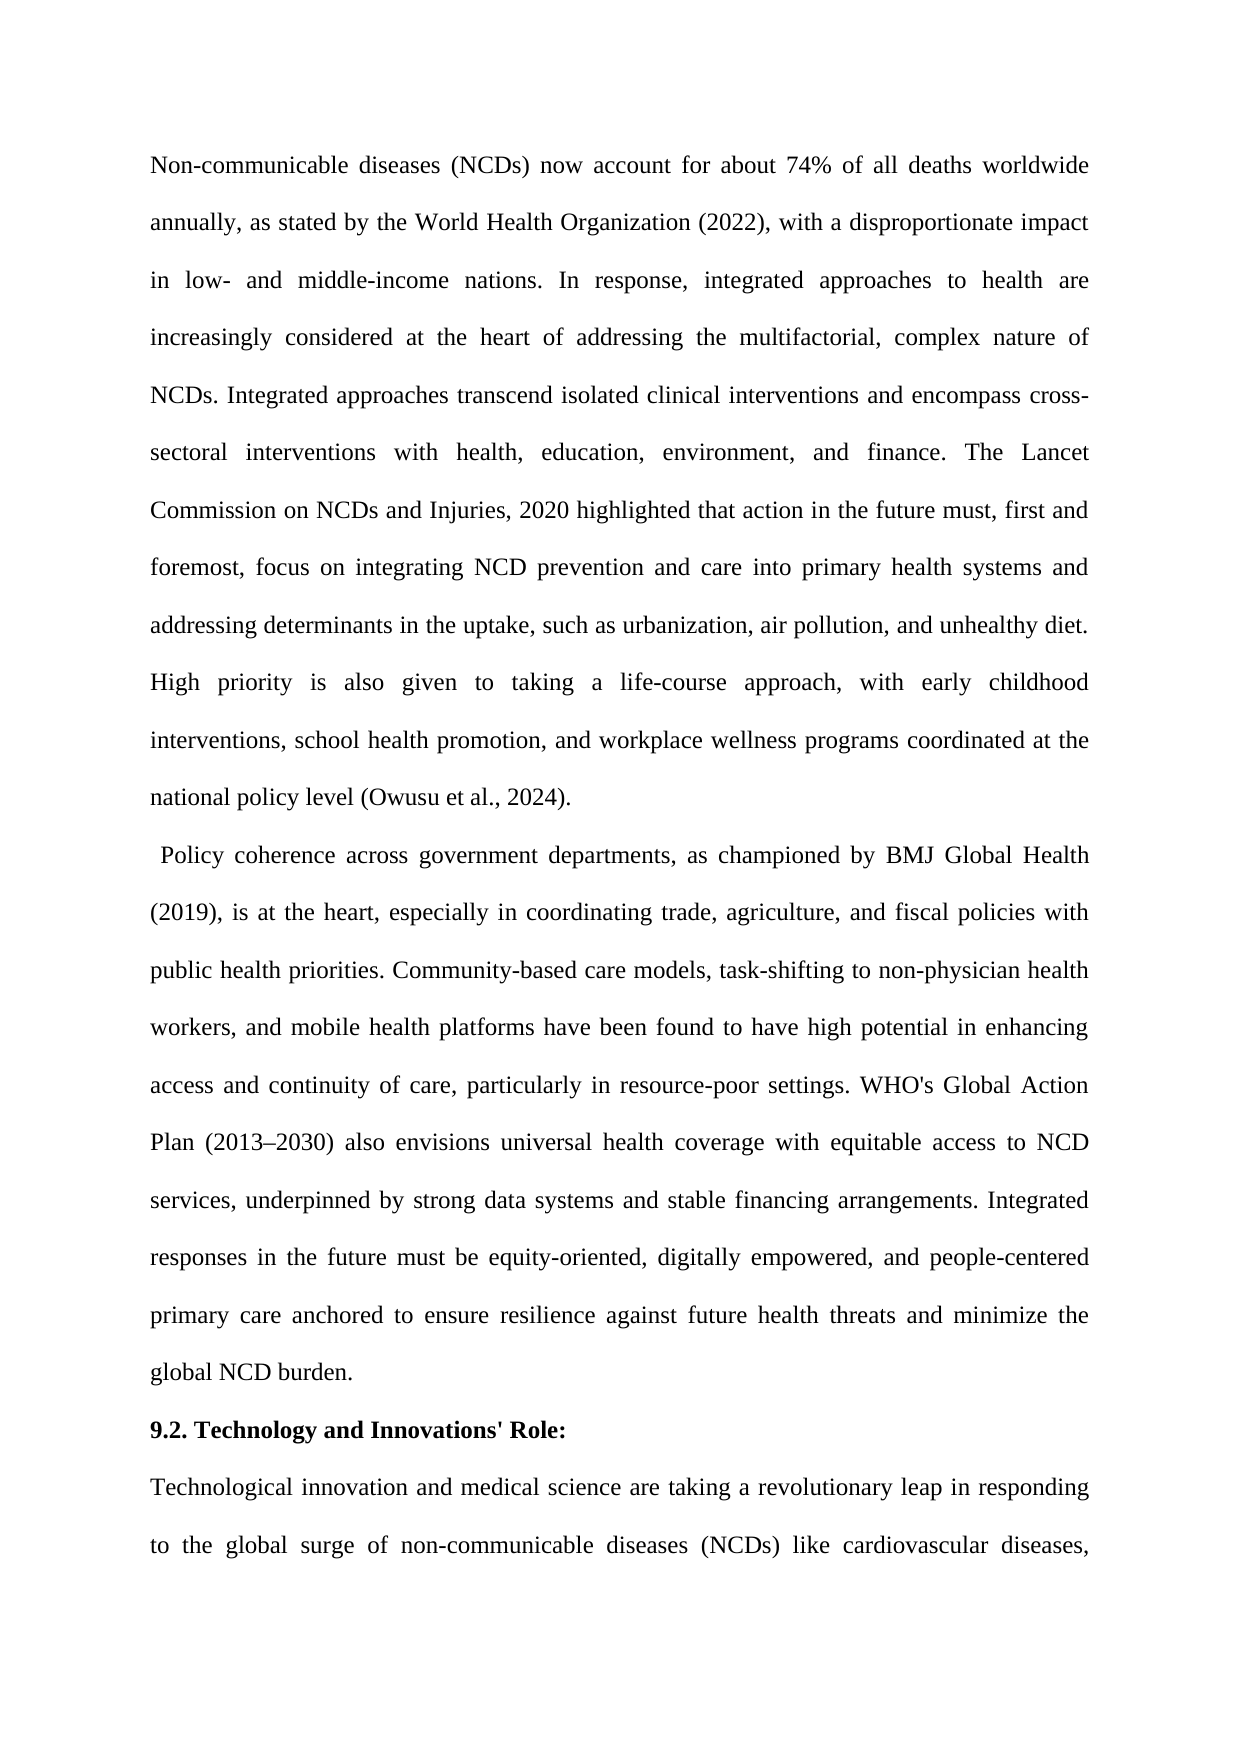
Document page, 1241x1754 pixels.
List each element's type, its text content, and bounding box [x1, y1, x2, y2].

text 9.2. Technology and Innovations' Role: [150, 1415, 1090, 1444]
text Non-communicable diseases (NCDs) now account for about 74% of all deaths worldwide annually, as stated by the World Health Organization (2022), with a disproportionate impact in low- and middle-income nations. In response, integrated approaches to health are increasingly considered at the heart of addressing the multifactorial, complex nature of NCDs. Integrated approaches transcend isolated clinical interventions and encompass cross-sectoral interventions with health, education, environment, and finance. The Lancet Commission on NCDs and Injuries, 2020 highlighted that action in the future must, first and foremost, focus on integrating NCD prevention and care into primary health systems and addressing determinants in the uptake, such as urbanization, air pollution, and unhealthy diet. High priority is also given to taking a life-course approach, with early childhood interventions, school health promotion, and workplace wellness programs coordinated at the national policy level (Owusu et al., 2024). [150, 150, 1090, 811]
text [150, 1472, 1090, 1559]
text Policy coherence across government departments, as championed by BMJ Global Health (2019), is at the heart, especially in coordinating trade, agriculture, and fiscal policies with public health priorities. Community-based care models, task-shifting to non-physician health workers, and mobile health platforms have been found to have high potential in enhancing access and continuity of care, particularly in resource-poor settings. WHO's Global Action Plan (2013–2030) also envisions universal health coverage with equitable access to NCD services, underpinned by strong data systems and stable financing arrangements. Integrated responses in the future must be equity-oriented, digitally empowered, and people-centered primary care anchored to ensure resilience against future health threats and minimize the global NCD burden. [150, 840, 1090, 1386]
